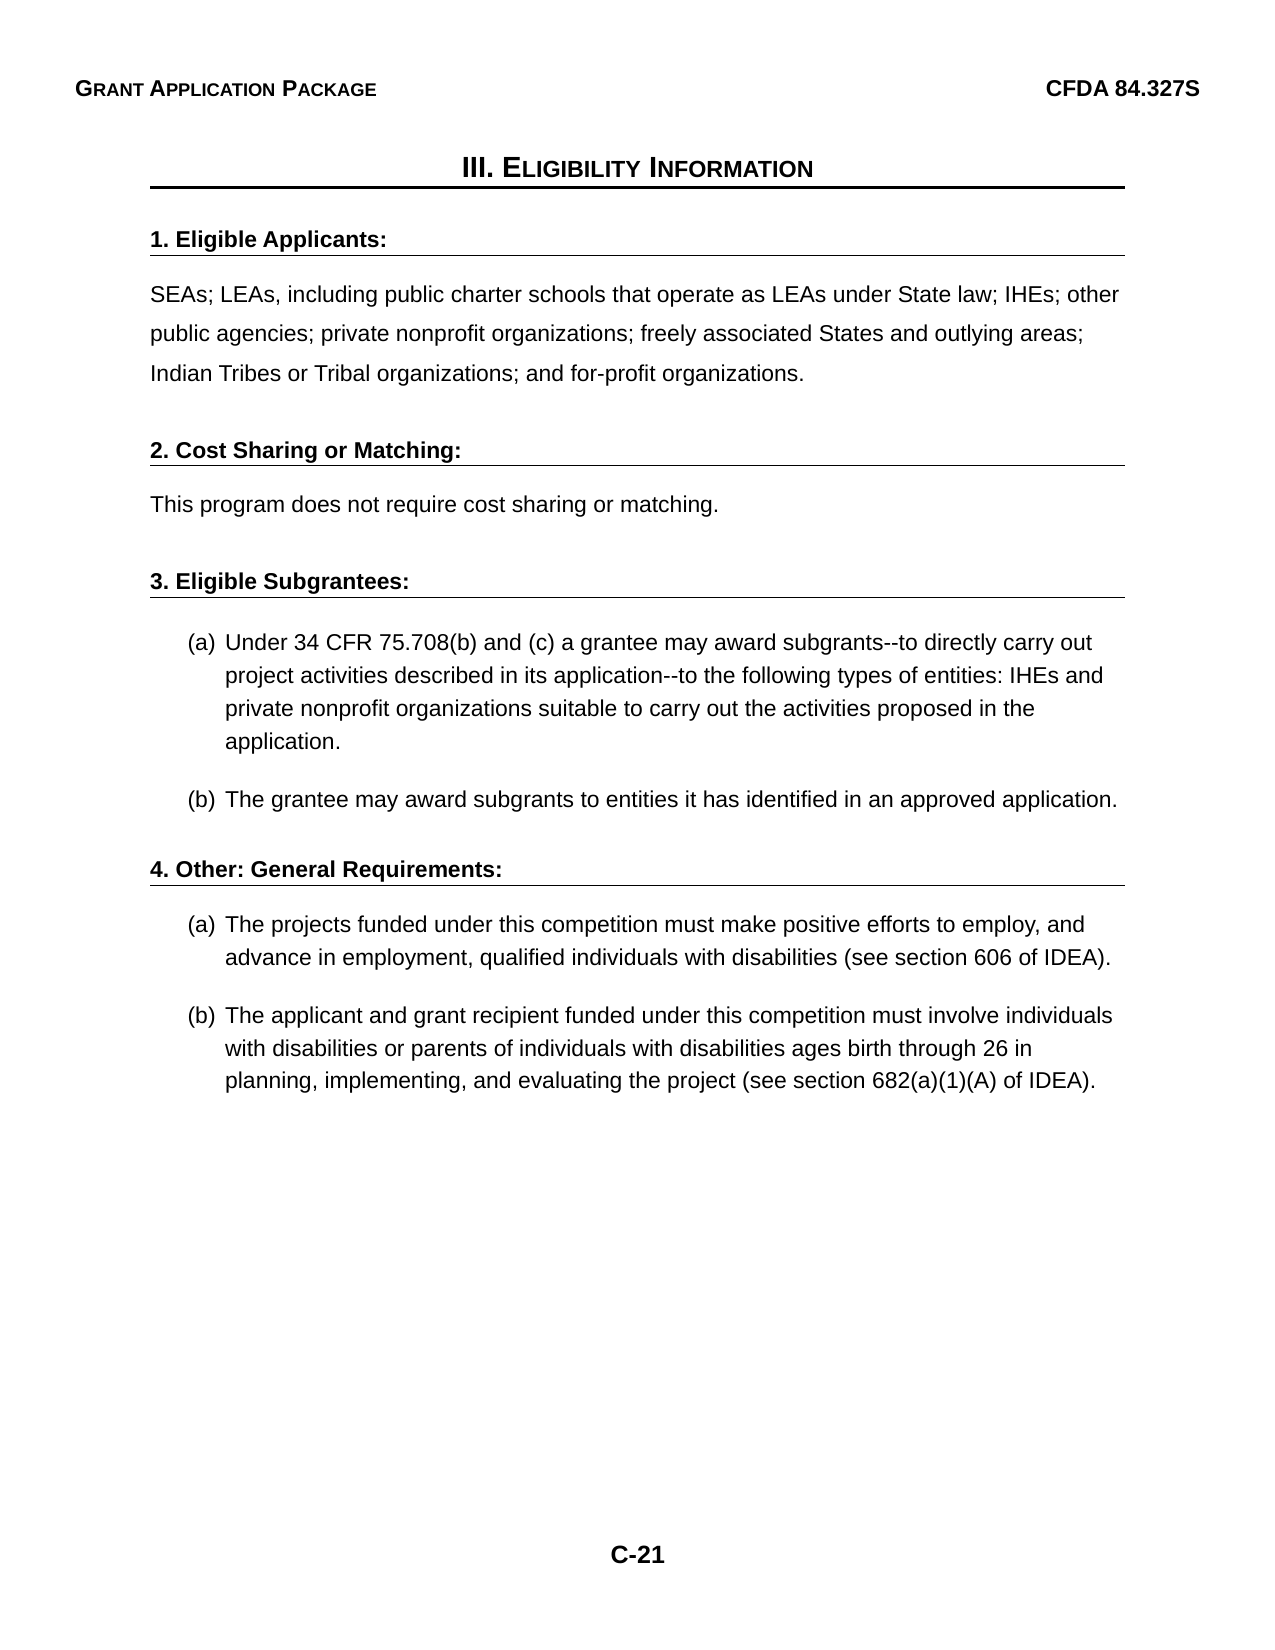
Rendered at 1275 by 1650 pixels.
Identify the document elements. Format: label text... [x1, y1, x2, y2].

text 3. Eligible Subgrantees: [150, 568, 1125, 597]
text SEAs; LEAs, including public charter schools that operate as LEAs under State law; IHEs; other public agencies; private nonprofit organizations; freely associated States and outlying areas; Indian Tribes or Tribal organizations; and for-profit organizations. [150, 281, 1125, 386]
list The grantee may award subgrants to entities it has identified in an approved application. [187, 786, 1125, 812]
text 4. Other: General Requirements: [150, 856, 1125, 885]
text 1. Eligible Applicants: [150, 226, 1125, 255]
text This program does not require cost sharing or matching. [150, 491, 1125, 517]
text 2. Cost Sharing or Matching: [150, 437, 1125, 465]
text III. Eligibility Information [150, 150, 1125, 186]
list The applicant and grant recipient funded under this competition must involve individuals with disabilities or parents of individuals with disabilities ages birth through 26 in planning, implementing, and evaluating the project (see section 682(a)(1)(A) of IDEA). [187, 1002, 1125, 1094]
list The projects funded under this competition must make positive efforts to employ, and advance in employment, qualified individuals with disabilities (see section 606 of IDEA). [187, 911, 1125, 970]
list Under 34 CFR 75.708(b) and (c) a grantee may award subgrants--to directly carry out project activities described in its application--to the following types of entities: IHEs and private nonprofit organizations suitable to carry out the activities proposed in the application. [187, 629, 1125, 754]
